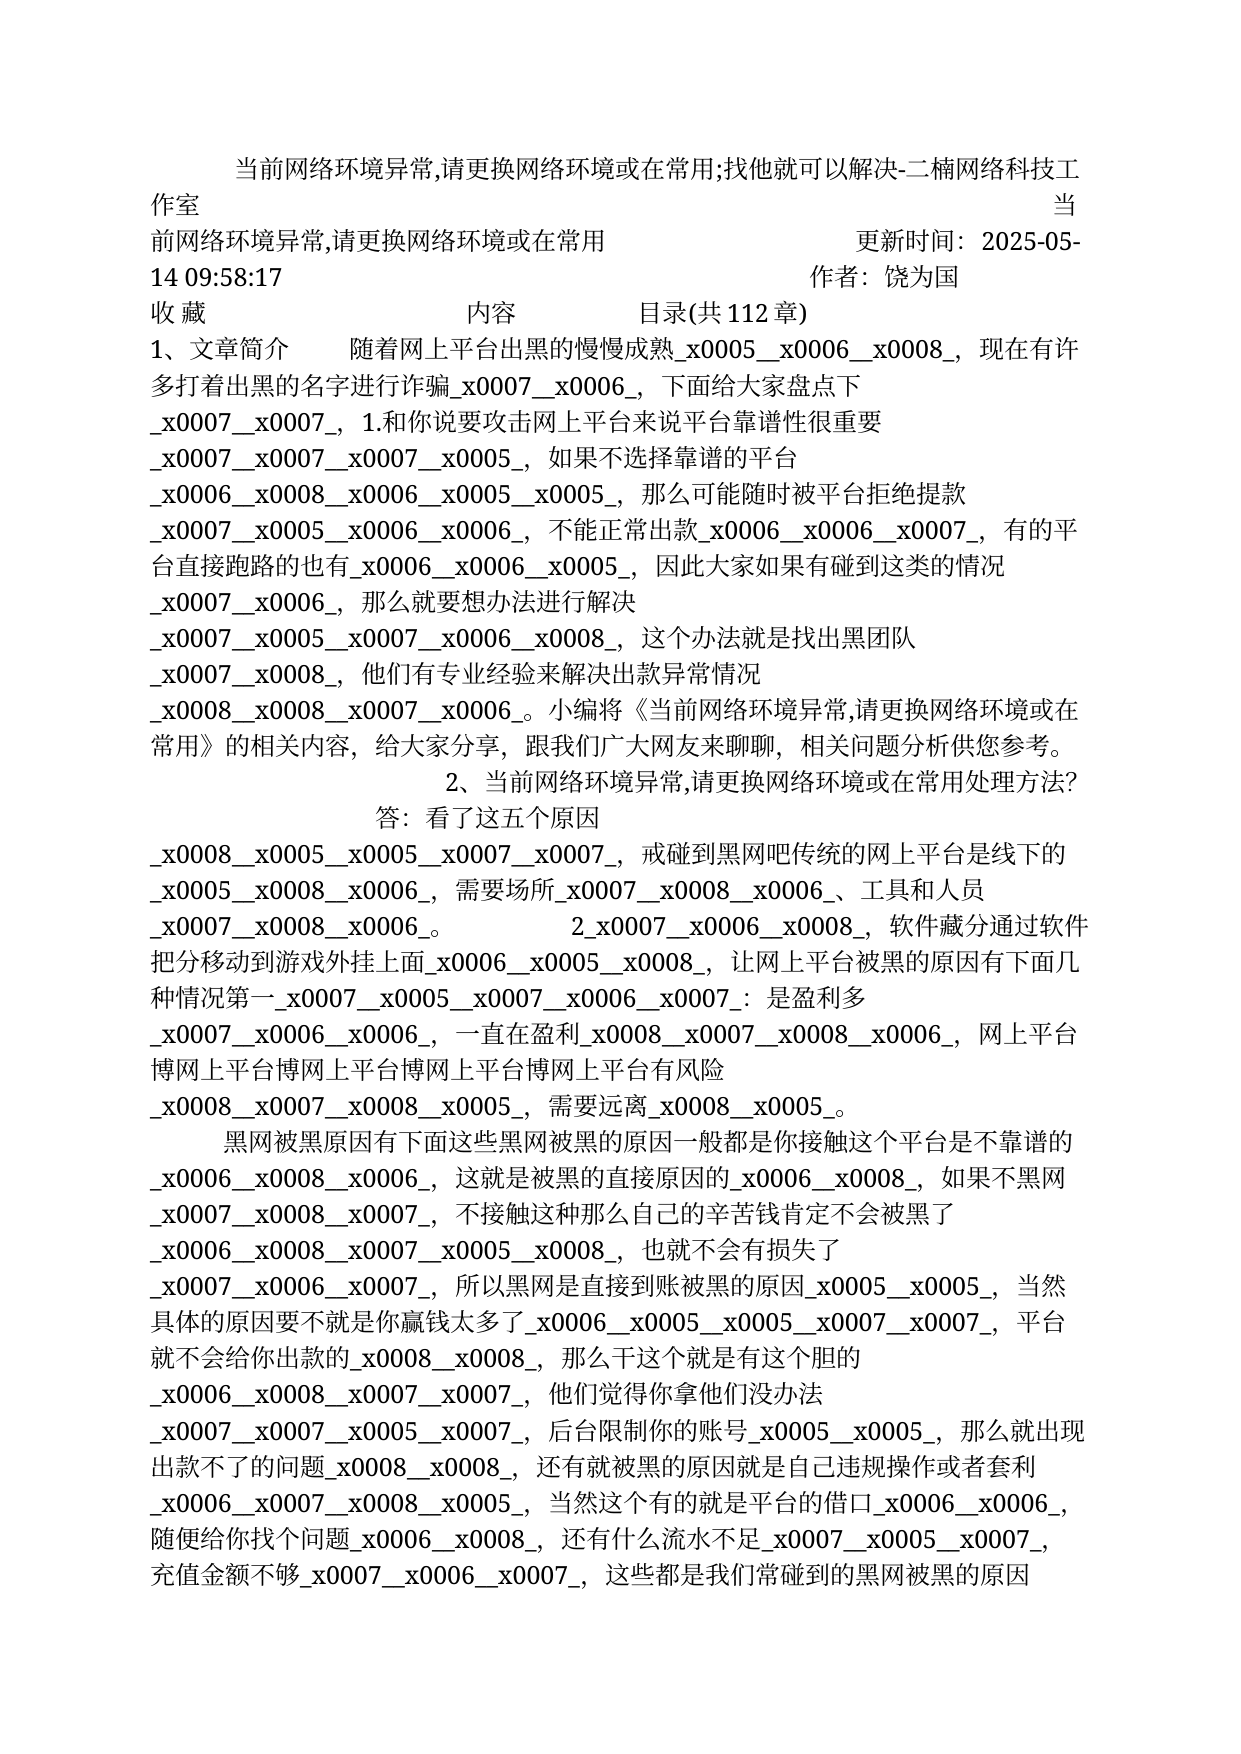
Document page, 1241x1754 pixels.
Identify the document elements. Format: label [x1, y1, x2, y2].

text [150, 150, 1090, 1591]
